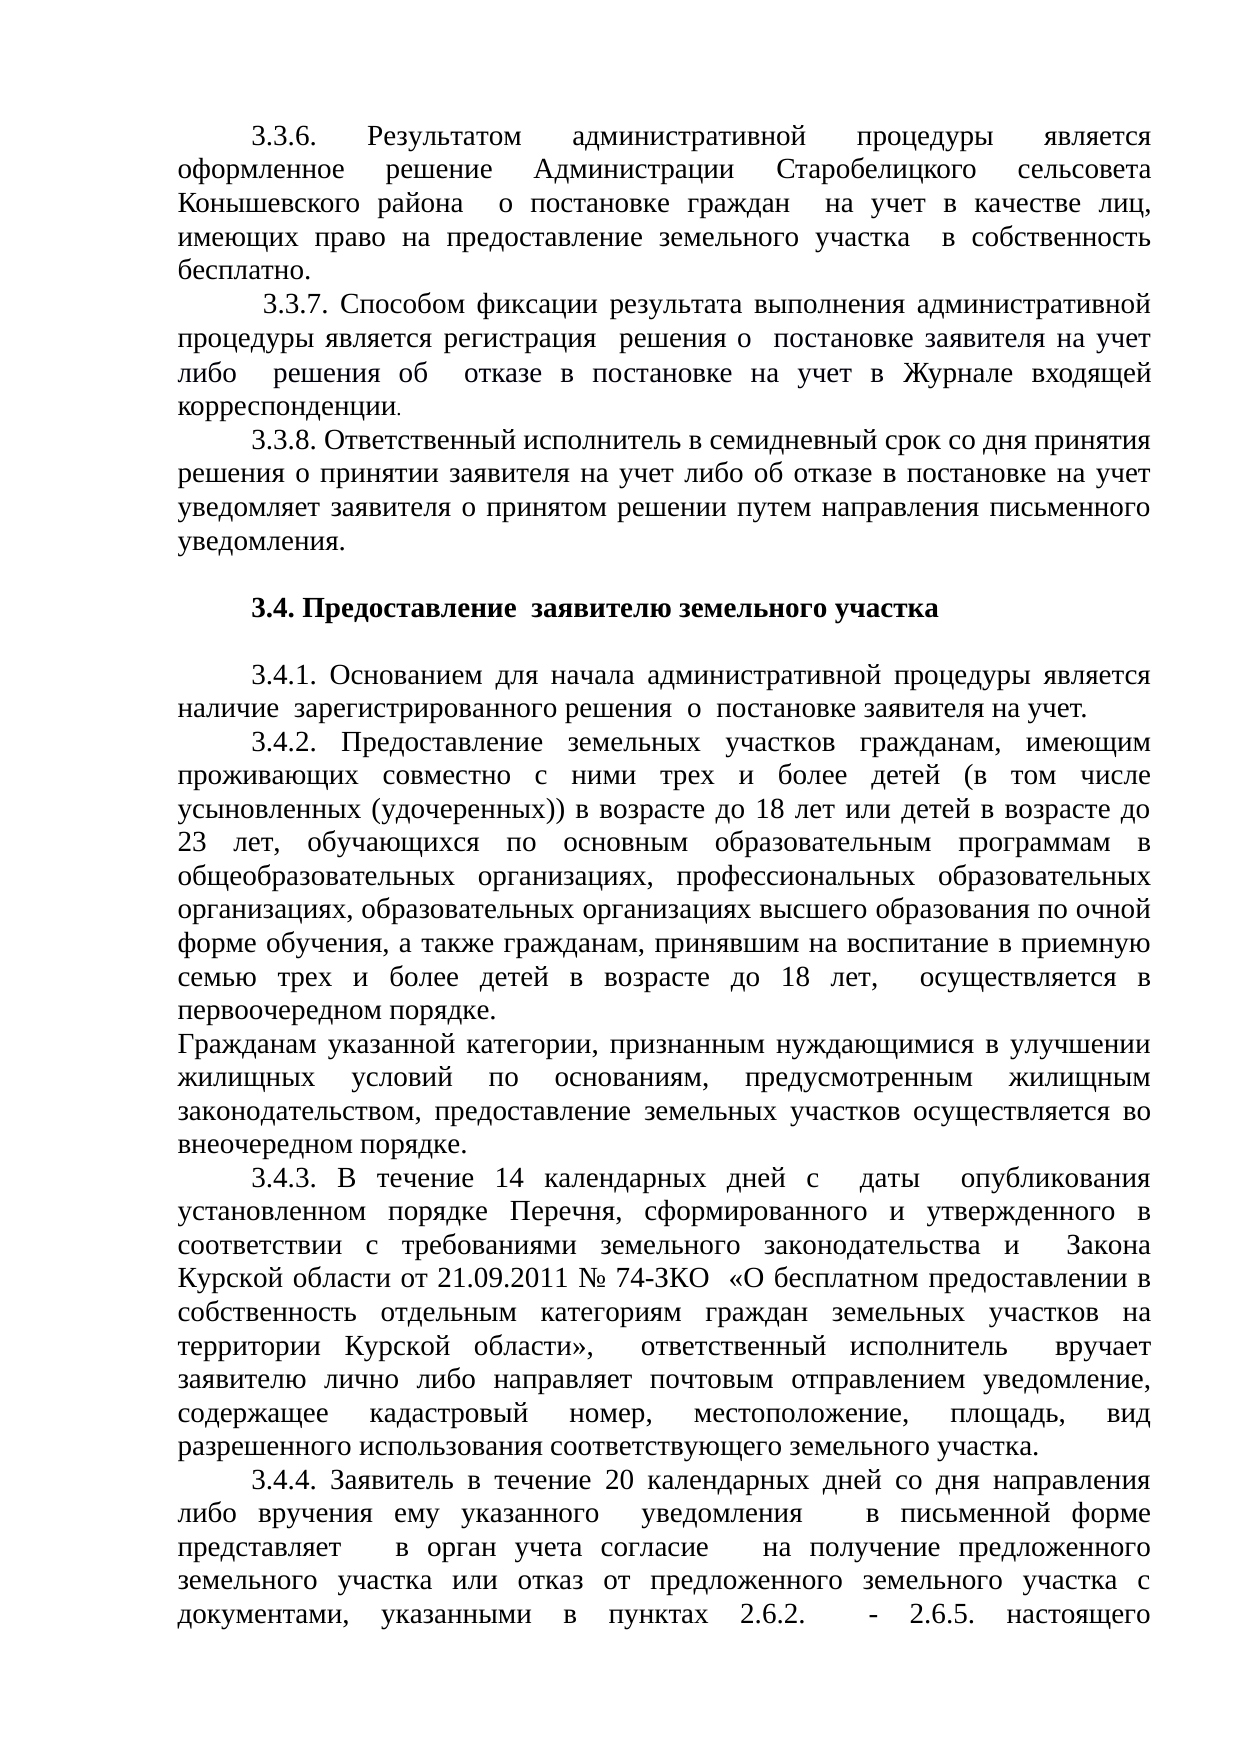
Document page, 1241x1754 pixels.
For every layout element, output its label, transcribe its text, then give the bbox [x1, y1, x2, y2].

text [177, 1462, 1152, 1629]
text 3.4.2. Предоставление земельных участков гражданам, имеющим проживающих совместно с ними трех и более детей (в том числе усыновленных (удочеренных)) в возрасте до 18 лет или детей в возрасте до 23 лет, обучающихся по основным образовательным программам в общеобразовательных организациях, профессиональных образовательных организациях, образовательных организациях высшего образования по очной форме обучения, а также гражданам, принявшим на воспитание в приемную семью трех и более детей в возрасте до 18 лет, осуществляется в первоочередном порядке. [177, 724, 1152, 1026]
text 3.4.3. В течение 14 календарных дней с даты опубликования установленном порядке Перечня, сформированного и утвержденного в соответствии с требованиями земельного законодательства и Закона Курской области от 21.09.2011 № 74-ЗКО «О бесплатном предоставлении в собственность отдельным категориям граждан земельных участков на территории Курской области», ответственный исполнитель вручает заявителю лично либо направляет почтовым отправлением уведомление, содержащее кадастровый номер, местоположение, площадь, вид разрешенного использования соответствующего земельного участка. [177, 1160, 1152, 1462]
text 3.4. Предоставление заявителю земельного участка [177, 590, 1152, 623]
text Гражданам указанной категории, признанным нуждающимися в улучшении жилищных условий по основаниям, предусмотренным жилищным законодательством, предоставление земельных участков осуществляется во внеочередном порядке. [177, 1026, 1152, 1160]
text 3.3.7. Способом фиксации результата выполнения административной процедуры является регистрация решения о постановке заявителя на учет либо решения об отказе в постановке на учет в Журнале входящей корреспонденции. [177, 286, 1152, 422]
text 3.3.8. Ответственный исполнитель в семидневный срок со дня принятия решения о принятии заявителя на учет либо об отказе в постановке на учет уведомляет заявителя о принятом решении путем направления письменного уведомления. [177, 422, 1152, 556]
text 3.4.1. Основанием для начала административной процедуры является наличие зарегистрированного решения о постановке заявителя на учет. [177, 657, 1152, 724]
text 3.3.6. Результатом административной процедуры является оформленное решение Администрации Старобелицкого сельсовета Конышевского района о постановке граждан на учет в качестве лиц, имеющих право на предоставление земельного участка в собственность бесплатно. [177, 118, 1152, 286]
